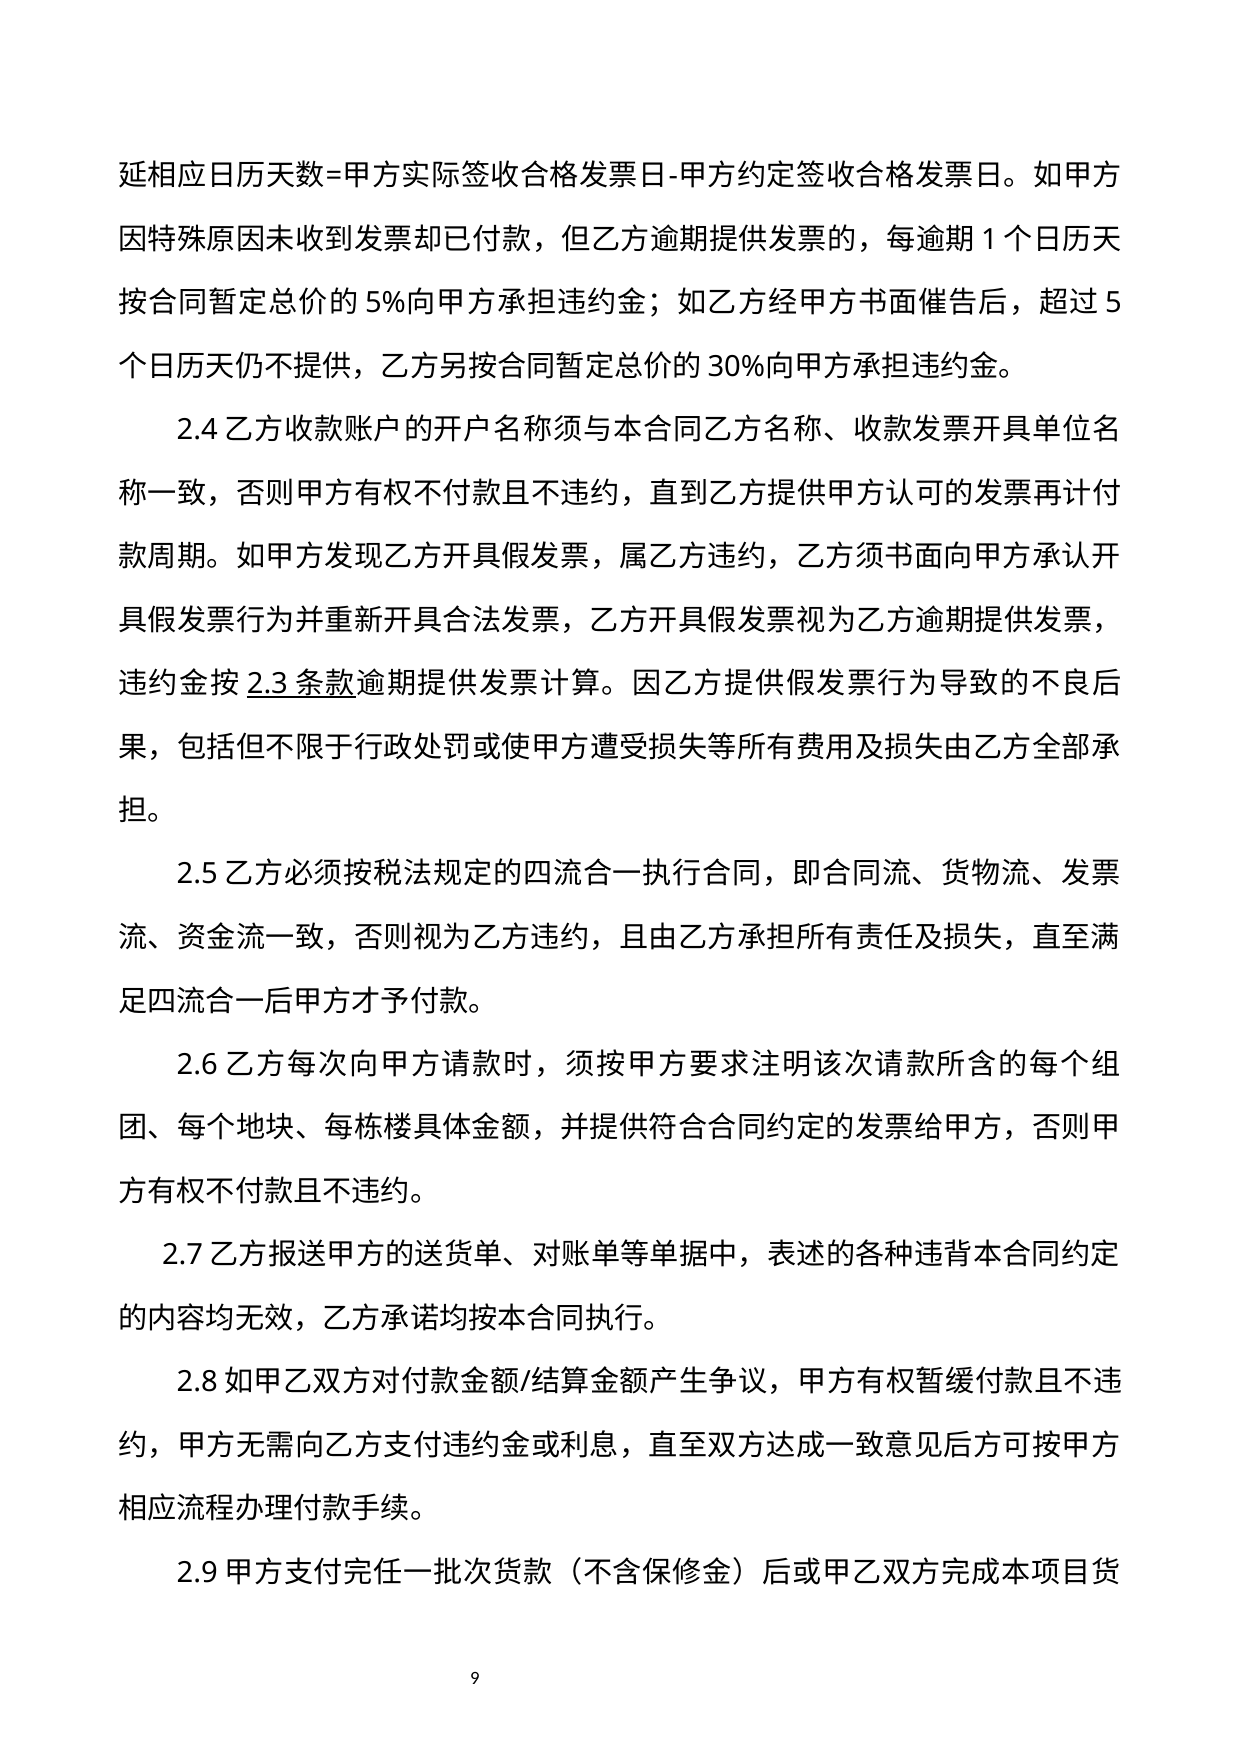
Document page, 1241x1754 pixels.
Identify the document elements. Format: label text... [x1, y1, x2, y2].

list 2.8如甲乙双方对付款金额/结算金额产生争议，甲方有权暂缓付款且不违约，甲方无需向乙方支付违约金或利息，直至双方达成一致意见后方可按甲方相应流程办理付款手续。 [118, 1358, 1122, 1527]
text 2.7乙方报送甲方的送货单、对账单等单据中，表述的各种违背本合同约定的内容均无效，乙方承诺均按本合同执行。 [118, 1231, 1122, 1337]
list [118, 152, 1122, 385]
list 2.5乙方必须按税法规定的四流合一执行合同，即合同流、货物流、发票流、资金流一致，否则视为乙方违约，且由乙方承担所有责任及损失，直至满足四流合一后甲方才予付款。 [118, 850, 1122, 1019]
list 2.4乙方收款账户的开户名称须与本合同乙方名称、收款发票开具单位名称一致，否则甲方有权不付款且不违约，直到乙方提供甲方认可的发票再计付款周期。如甲方发现乙方开具假发票，属乙方违约，乙方须书面向甲方承认开具假发票行为并重新开具合法发票，乙方开具假发票视为乙方逾期提供发票，违约金按2.3条款逾期提供发票计算。因乙方提供假发票行为导致的不良后果，包括但不限于行政处罚或使甲方遭受损失等所有费用及损失由乙方全部承担。 [118, 406, 1122, 829]
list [118, 1548, 1122, 1591]
list 2.6乙方每次向甲方请款时，须按甲方要求注明该次请款所含的每个组团、每个地块、每栋楼具体金额，并提供符合合同约定的发票给甲方，否则甲方有权不付款且不违约。 [118, 1041, 1122, 1210]
